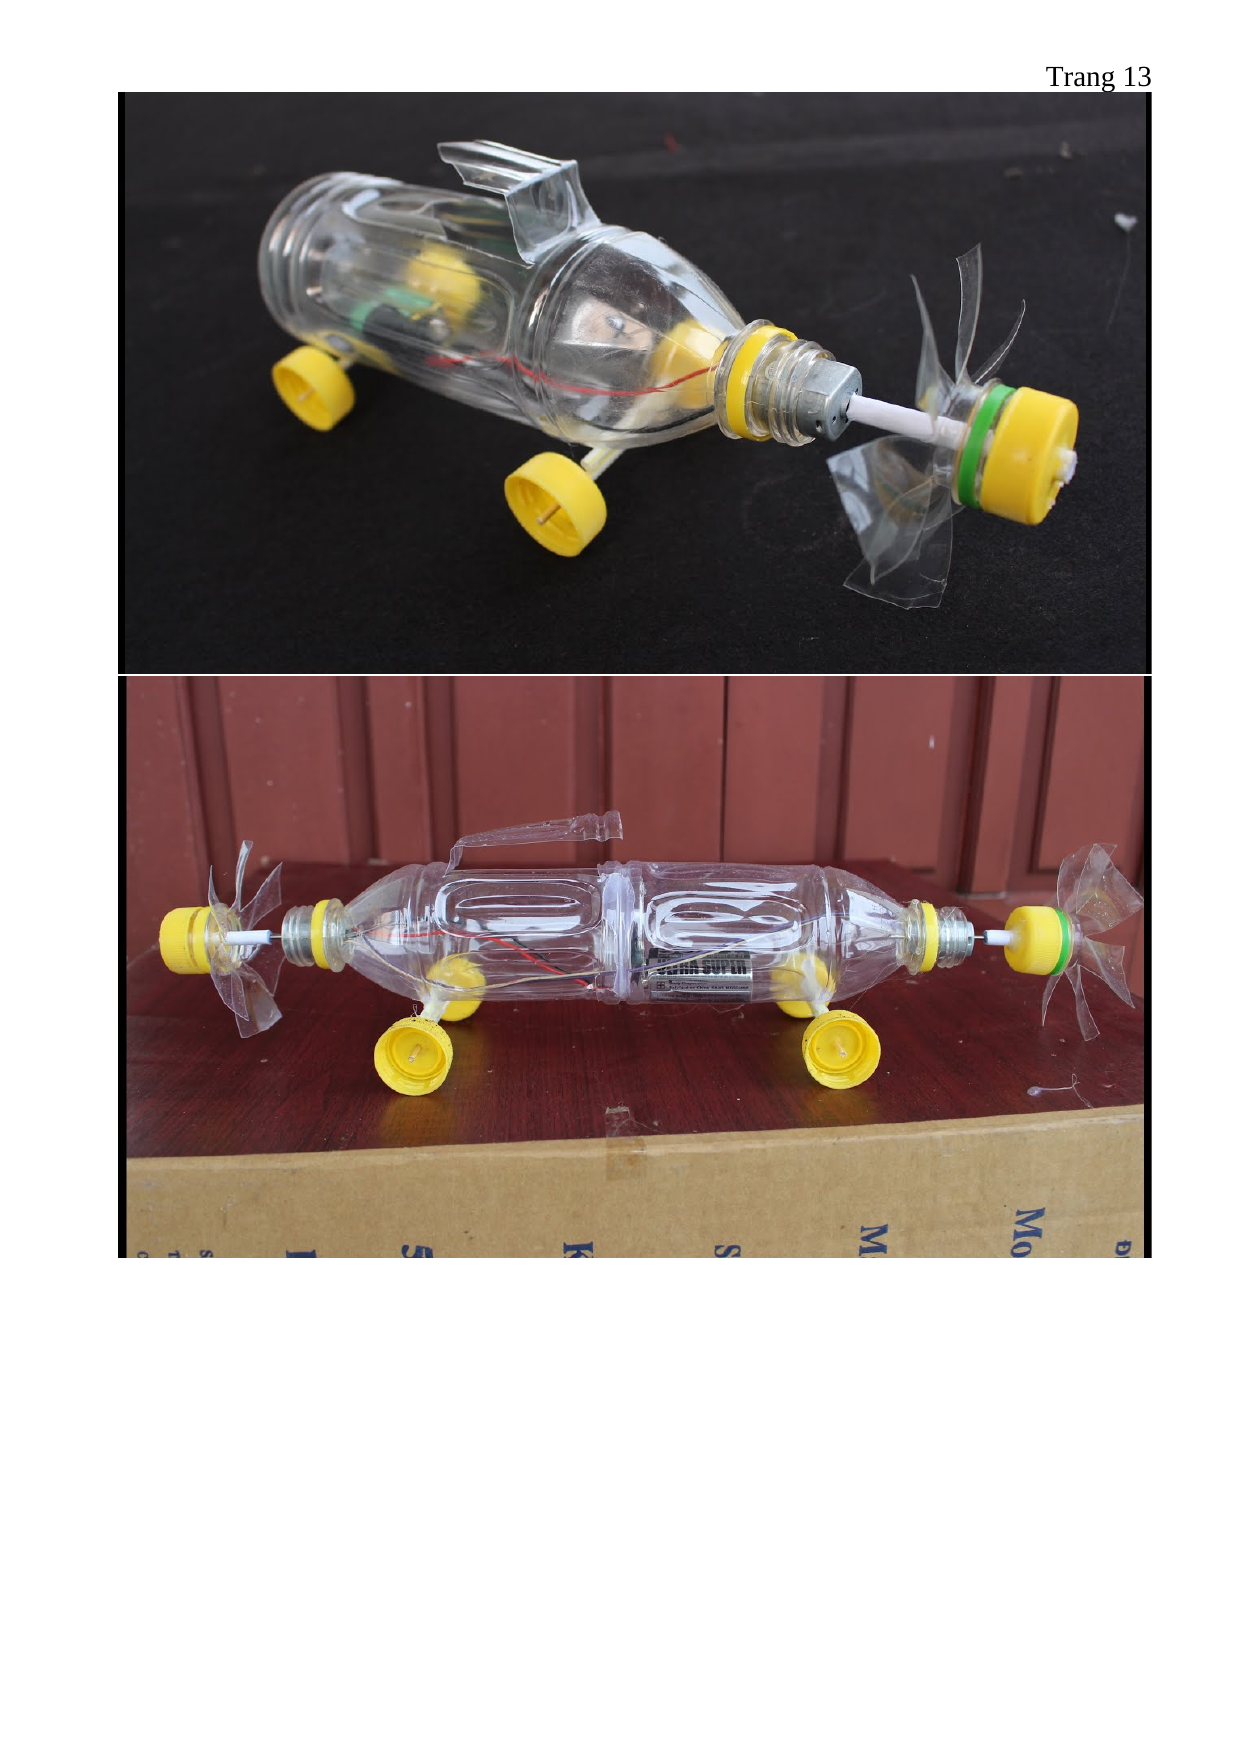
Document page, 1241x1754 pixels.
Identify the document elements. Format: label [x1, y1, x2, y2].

picture [118, 92, 1152, 674]
picture [118, 676, 1152, 1258]
